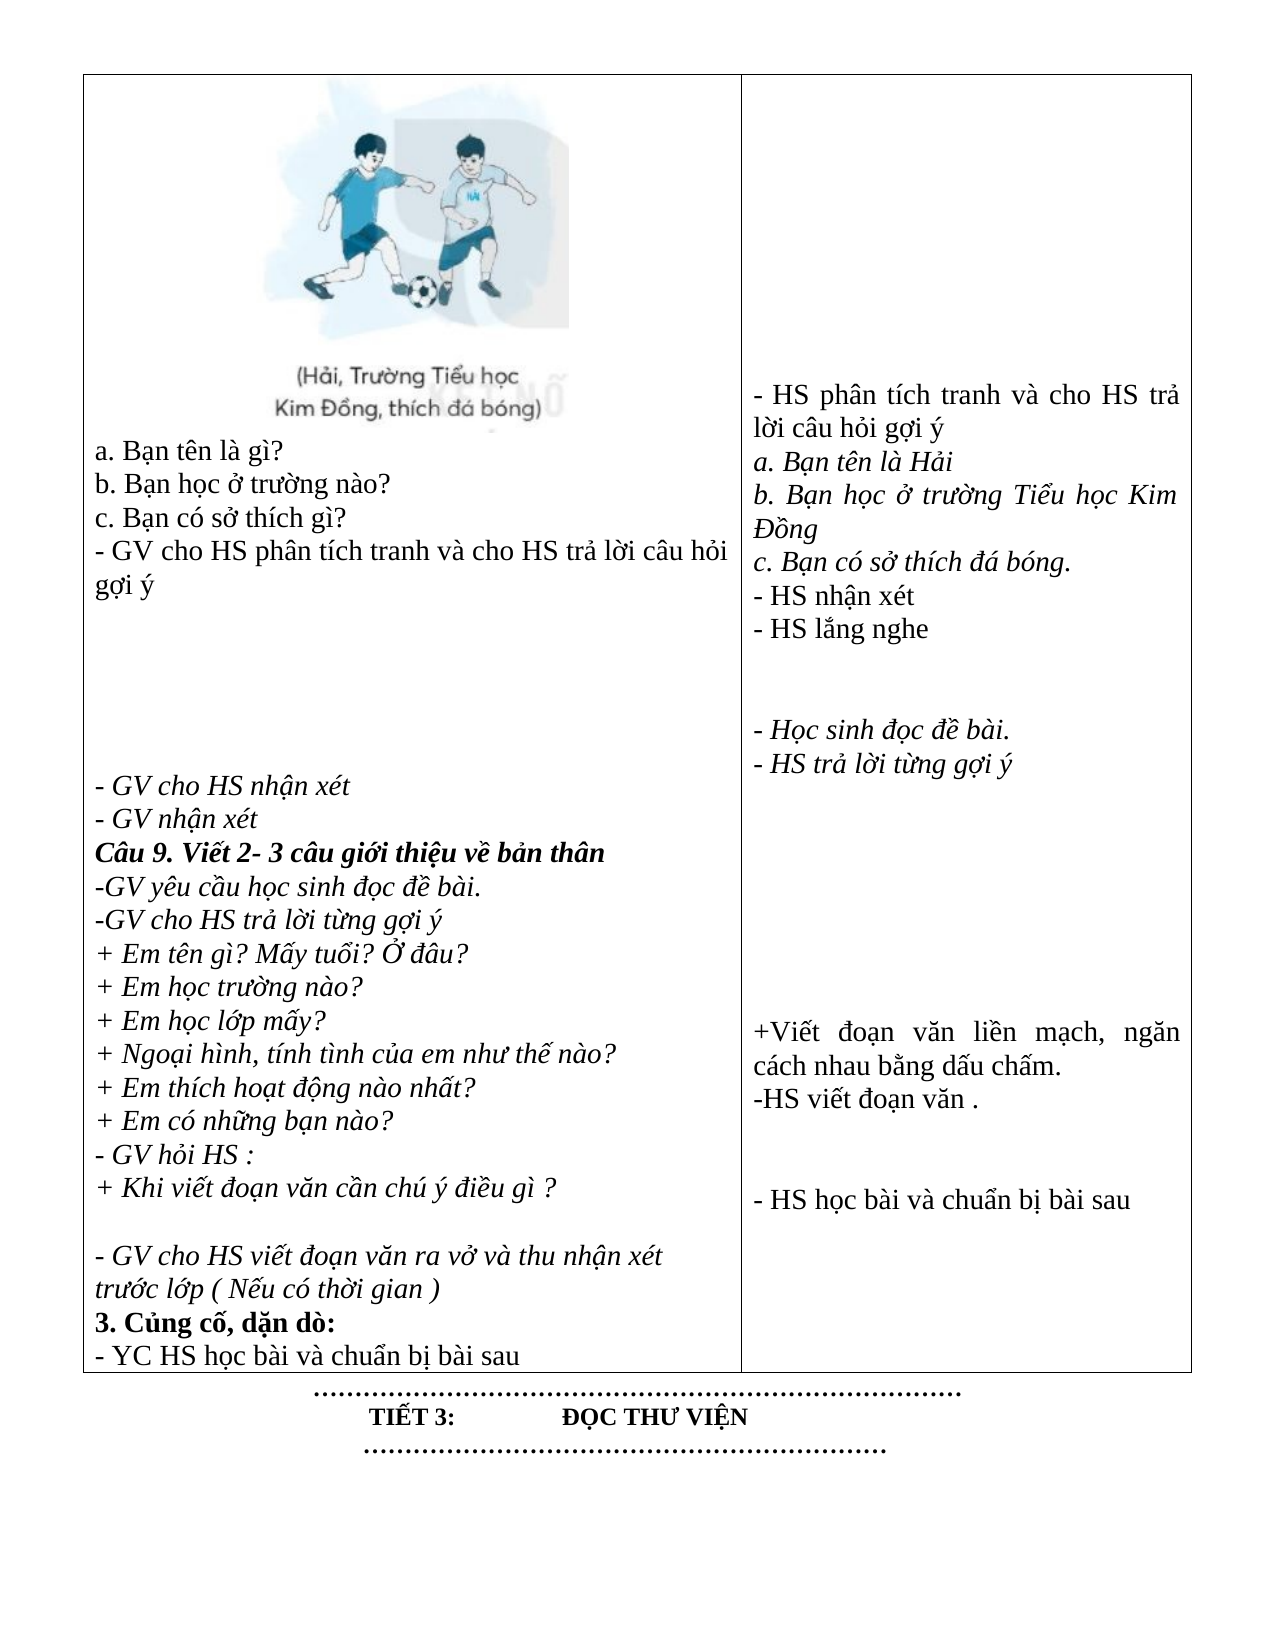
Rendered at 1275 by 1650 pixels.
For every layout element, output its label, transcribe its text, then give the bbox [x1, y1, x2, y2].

text …………………………………………………………………… [150, 1373, 1125, 1402]
text TIẾT 3: ĐỌC THƯ VIỆN [150, 1402, 1125, 1430]
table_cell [742, 75, 1191, 1372]
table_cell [84, 75, 741, 1372]
picture [256, 75, 569, 433]
text ……………………………………………………… [150, 1430, 1125, 1459]
